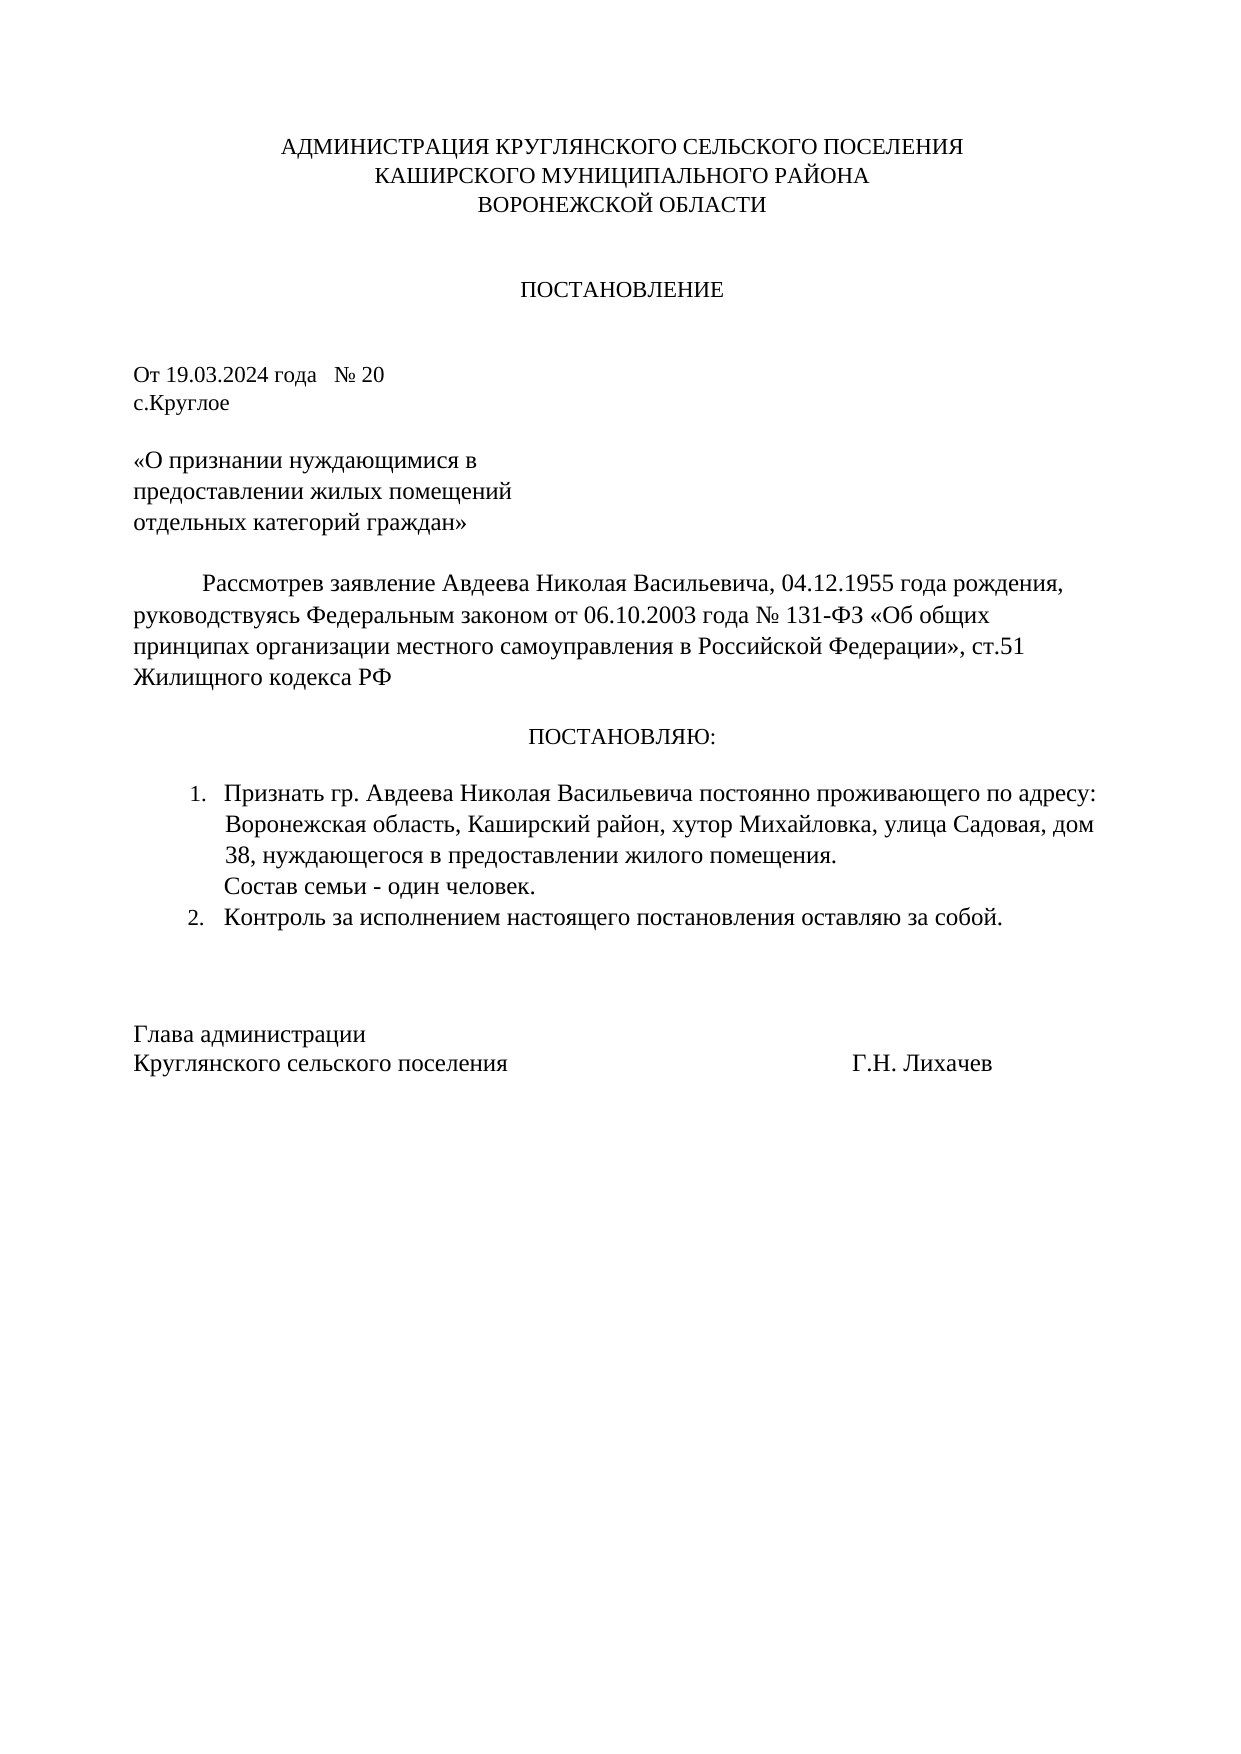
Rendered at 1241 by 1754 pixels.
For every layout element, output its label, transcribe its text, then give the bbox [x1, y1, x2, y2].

text Состав семьи - один человек. [133, 871, 1111, 900]
text От 19.03.2024 года № 20 [133, 361, 1111, 388]
text Рассмотрев заявление Авдеева Николая Васильевича, 04.12.1955 года рождения, руководствуясь Федеральным законом от 06.10.2003 года № 131-ФЗ «Об общих принципах организации местного самоуправления в Российской Федерации», ст.51 Жилищного кодекса РФ [133, 568, 1111, 691]
text «О признании нуждающимися в [133, 446, 1111, 474]
text ПОСТАНОВЛЕНИЕ [133, 277, 1111, 303]
text отдельных категорий граждан» [133, 507, 1111, 536]
text ПОСТАНОВЛЯЮ: [133, 723, 1111, 749]
text Глава администрации [133, 1019, 1111, 1048]
text с.Круглое [133, 389, 1111, 415]
text АДМИНИСТРАЦИЯ КРУГЛЯНСКОГО СЕЛЬСКОГО ПОСЕЛЕНИЯ КАШИРСКОГО МУНИЦИПАЛЬНОГО РАЙОНА ВОРОНЕЖСКОЙ ОБЛАСТИ [133, 133, 1111, 217]
text предоставлении жилых помещений [133, 476, 1111, 505]
text Круглянского сельского поселения Г.Н. Лихачев [133, 1048, 1111, 1076]
list Признать гр. Авдеева Николая Васильевича постоянно проживающего по адресу: Воронежская область, Каширский район, хутор Михайловка, улица Садовая, дом 38, нуждающегося в предоставлении жилого помещения. [189, 778, 1111, 869]
list Контроль за исполнением настоящего постановления оставляю за собой. [133, 902, 1111, 931]
